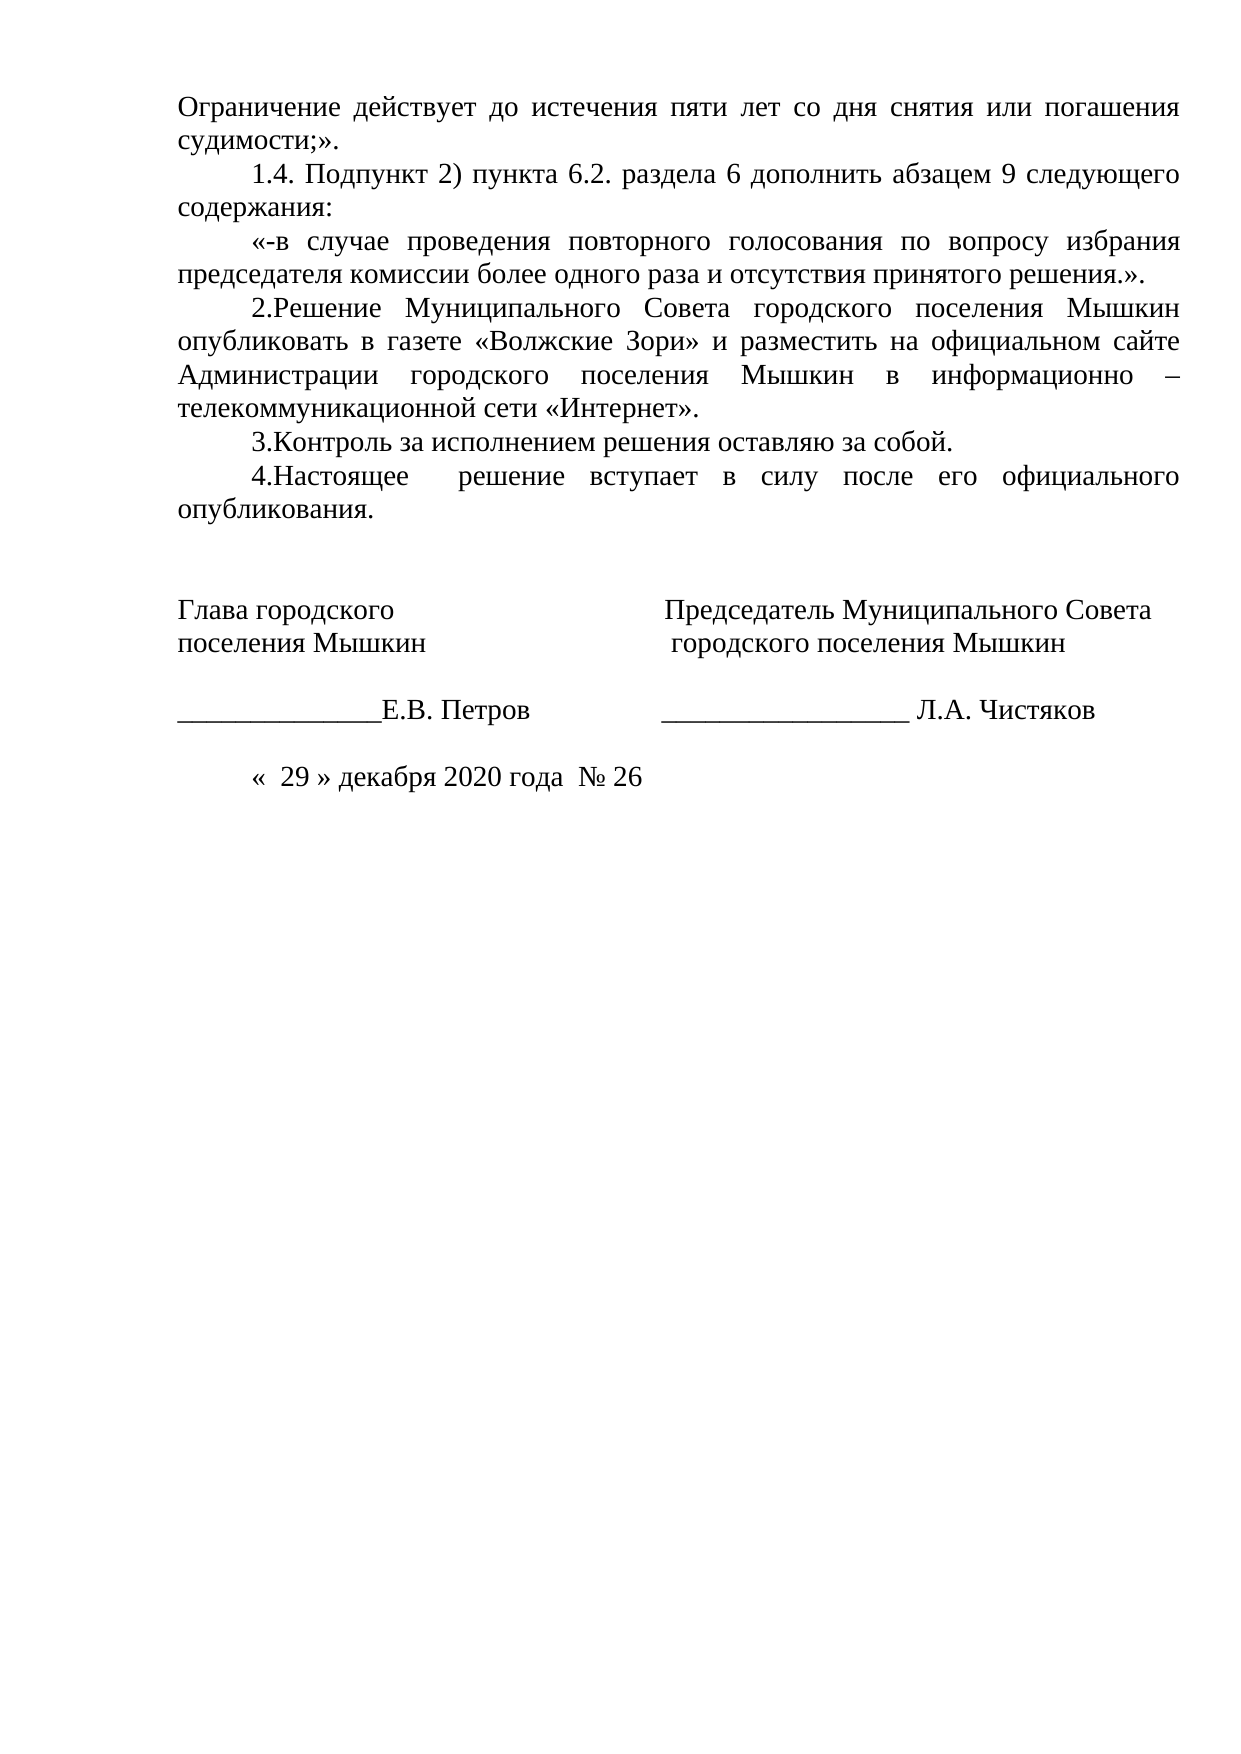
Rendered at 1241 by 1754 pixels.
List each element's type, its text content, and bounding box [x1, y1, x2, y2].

text «-в случае проведения повторного голосования по вопросу избрания председателя комиссии более одного раза и отсутствия принятого решения.». [177, 223, 1181, 290]
text 3.Контроль за исполнением решения оставляю за собой. [177, 424, 1181, 458]
text Глава городского Председатель Муниципального Совета [177, 592, 1181, 625]
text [177, 89, 1181, 156]
text 4.Настоящее решение вступает в силу после его официального опубликования. [177, 458, 1181, 525]
text 2.Решение Муниципального Совета городского поселения Мышкин опубликовать в газете «Волжские Зори» и разместить на официальном сайте Администрации городского поселения Мышкин в информационно – телекоммуникационной сети «Интернет». [177, 290, 1181, 424]
text ______________Е.В. Петров _________________ Л.А. Чистяков [177, 692, 1181, 726]
text « 29 » декабря 2020 года № 26 [177, 759, 1181, 793]
text поселения Мышкин городского поселения Мышкин [177, 625, 1181, 659]
text 1.4. Подпункт 2) пункта 6.2. раздела 6 дополнить абзацем 9 следующего содержания: [177, 156, 1181, 223]
